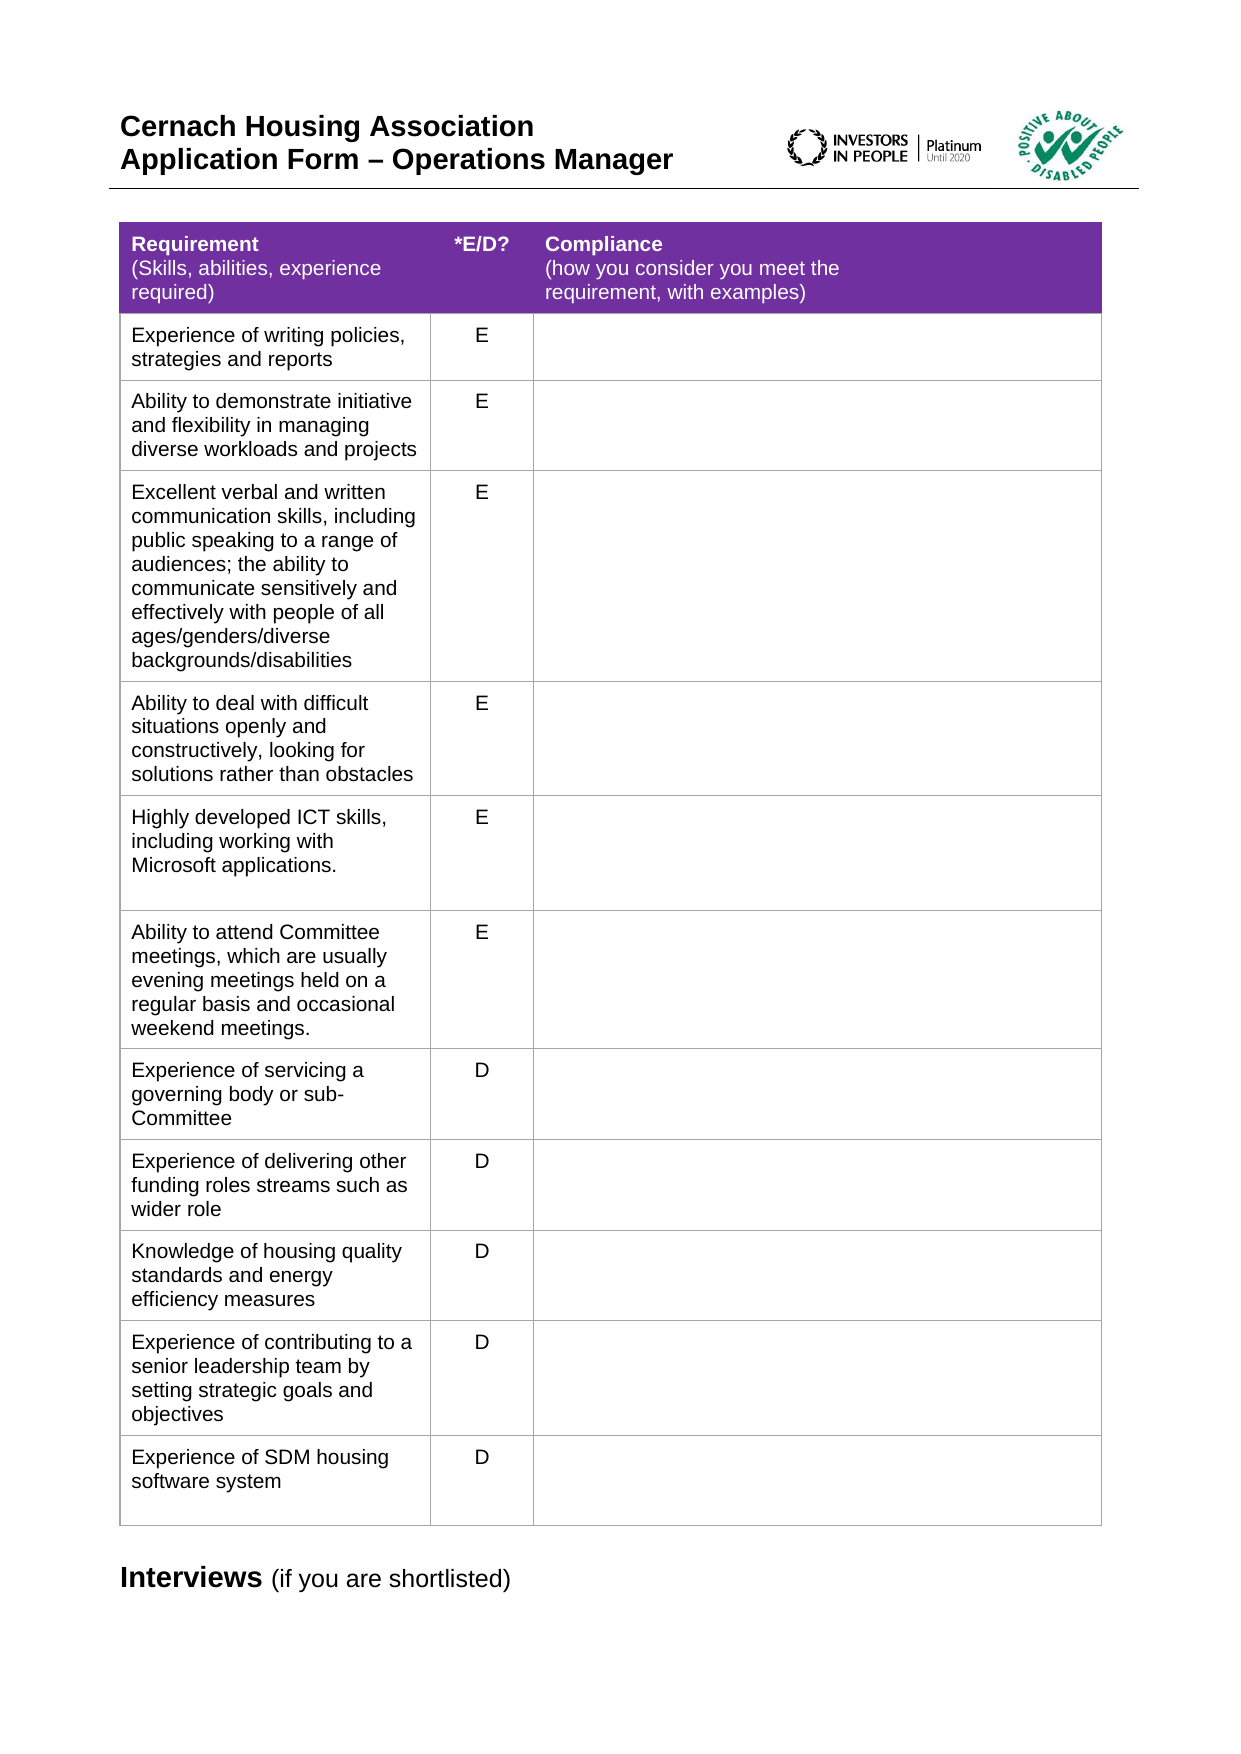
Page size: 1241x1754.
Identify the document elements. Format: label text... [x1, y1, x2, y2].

table_cell D [431, 1140, 533, 1229]
table_cell [534, 1436, 1101, 1525]
table_cell [534, 1140, 1101, 1229]
table_cell Experience of contributing to a senior leadership team by setting strategic goals and objectives [121, 1321, 430, 1435]
table_cell [534, 1231, 1101, 1320]
table_cell D [431, 1436, 533, 1525]
table_cell E [431, 381, 533, 470]
table_cell [534, 796, 1101, 910]
table_cell D [431, 1049, 533, 1139]
table_header Compliance (how you consider you meet the requirement, with examples) [534, 223, 1101, 313]
table_cell E [431, 796, 533, 910]
picture [1016, 108, 1128, 182]
table_cell Highly developed ICT skills, including working with Microsoft applications. [121, 796, 430, 910]
table_cell E [431, 471, 533, 681]
table_cell Ability to attend Committee meetings, which are usually evening meetings held on a regular basis and occasional weekend meetings. [121, 911, 430, 1048]
text Interviews (if you are shortlisted) [120, 1560, 1093, 1593]
table_cell E [431, 314, 533, 379]
table_header Requirement (Skills, abilities, experience required) [121, 223, 430, 313]
table_cell D [431, 1321, 533, 1435]
table_cell E [431, 682, 533, 795]
table_cell [534, 1321, 1101, 1435]
table_cell [534, 381, 1101, 470]
table_cell [534, 471, 1101, 681]
table_cell Excellent verbal and written communication skills, including public speaking to a range of audiences; the ability to communicate sensitively and effectively with people of all ages/genders/diverse backgrounds/disabilities [121, 471, 430, 681]
table_cell Knowledge of housing quality standards and energy efficiency measures [121, 1231, 430, 1320]
table_cell Experience of writing policies, strategies and reports [121, 314, 430, 379]
table_cell Experience of SDM housing software system [121, 1436, 430, 1525]
table_cell E [431, 911, 533, 1048]
picture [766, 108, 992, 188]
table_cell [534, 911, 1101, 1048]
table_cell Experience of servicing a governing body or sub-Committee [121, 1049, 430, 1139]
table_cell D [431, 1231, 533, 1320]
table_header *E/D? [431, 223, 533, 313]
table_cell [534, 1049, 1101, 1139]
table_cell Ability to deal with difficult situations openly and constructively, looking for solutions rather than obstacles [121, 682, 430, 795]
table_cell Experience of delivering other funding roles streams such as wider role [121, 1140, 430, 1229]
table_cell [534, 314, 1101, 379]
table_cell [534, 682, 1101, 795]
table_cell Ability to demonstrate initiative and flexibility in managing diverse workloads and projects [121, 381, 430, 470]
